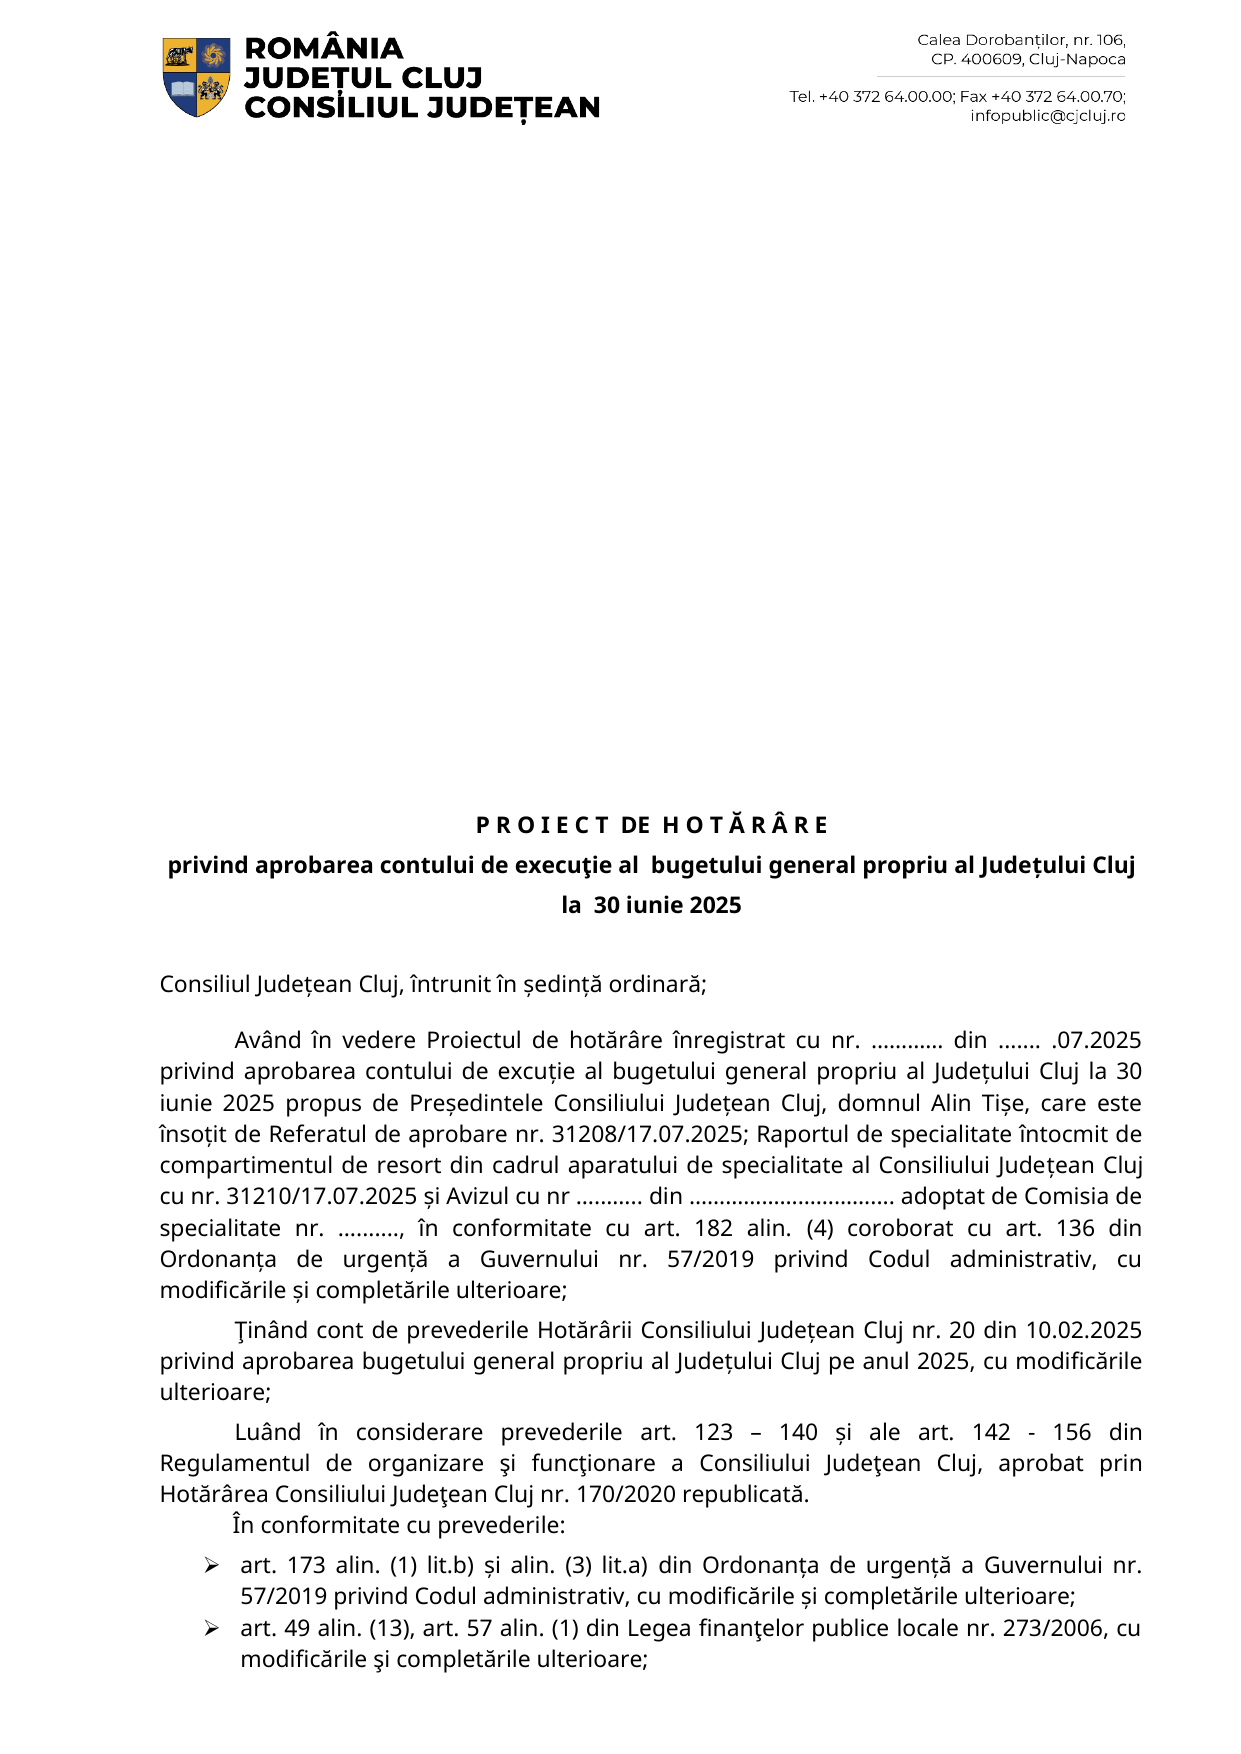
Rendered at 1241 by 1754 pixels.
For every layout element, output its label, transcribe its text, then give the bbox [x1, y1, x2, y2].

picture [162, 31, 600, 125]
text P R O I E C T DE H O T Ă R Â R E [159, 809, 1143, 841]
text la 30 iunie 2025 [159, 888, 1143, 920]
list art. 173 alin. (1) lit.b) şi alin. (3) lit.a) din Ordonanța de urgență a Guvernului nr. 57/2019 privind Codul administrativ, cu modificările și completările ulterioare; [203, 1549, 1143, 1611]
text Ţinând cont de prevederile Hotărârii Consiliului Județean Cluj nr. 20 din 10.02.2025 privind aprobarea bugetului general propriu al Județului Cluj pe anul 2025, cu modificările ulterioare; [159, 1313, 1143, 1407]
text Luând în considerare prevederile art. 123 – 140 și ale art. 142 - 156 din Regulamentul de organizare şi funcţionare a Consiliului Judeţean Cluj, aprobat prin Hotărârea Consiliului Judeţean Cluj nr. 170/2020 republicată. [159, 1416, 1143, 1509]
list art. 49 alin. (13), art. 57 alin. (1) din Legea finanţelor publice locale nr. 273/2006, cu modificările şi completările ulterioare; [203, 1611, 1143, 1674]
text Având în vedere Proiectul de hotărâre înregistrat cu nr. ………… din ....... .07.2025 privind aprobarea contului de excuţie al bugetului general propriu al Județului Cluj la 30 iunie 2025 propus de Președintele Consiliului Județean Cluj, domnul Alin Tișe, care este însoţit de Referatul de aprobare nr. 31208/17.07.2025; Raportul de specialitate întocmit de compartimentul de resort din cadrul aparatului de specialitate al Consiliului Judeţean Cluj cu nr. 31210/17.07.2025 şi Avizul cu nr ….….... din ………………………….... adoptat de Comisia de specialitate nr. …......., în conformitate cu art. 182 alin. (4) coroborat cu art. 136 din Ordonanța de urgență a Guvernului nr. 57/2019 privind Codul administrativ, cu modificările și completările ulterioare; [159, 1024, 1143, 1305]
text Consiliul Judeţean Cluj, întrunit în şedinţă ordinară; [159, 968, 1143, 999]
picture [789, 31, 1125, 125]
text privind aprobarea contului de execuţie al bugetului general propriu al Județului Cluj [159, 849, 1143, 880]
text În conformitate cu prevederile: [159, 1509, 1143, 1541]
